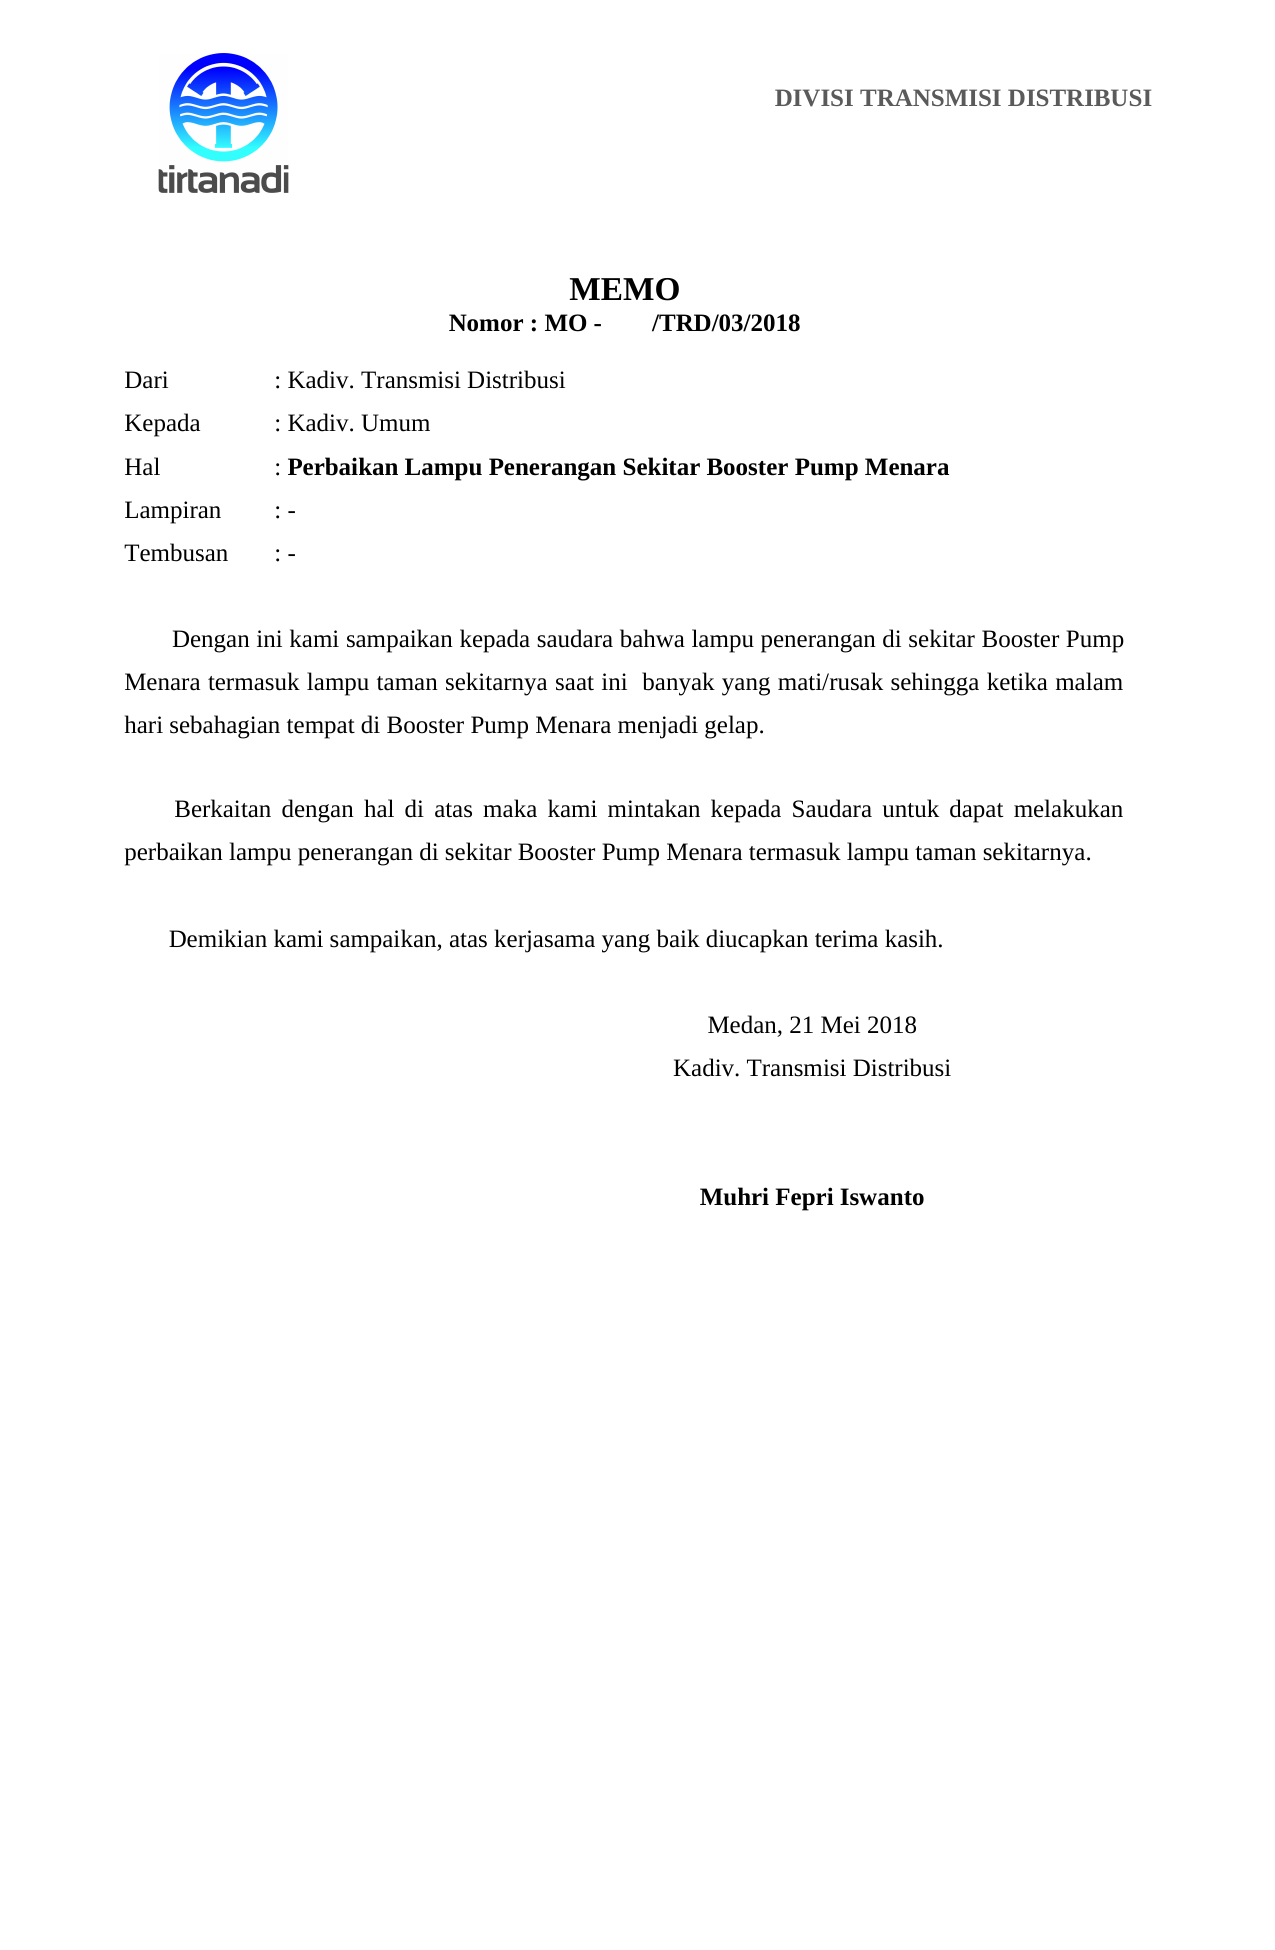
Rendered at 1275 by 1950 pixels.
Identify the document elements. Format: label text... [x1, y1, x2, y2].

text Hal : Perbaikan Lampu Penerangan Sekitar Booster Pump Menara [124, 452, 1125, 480]
text Dengan ini kami sampaikan kepada saudara bahwa lampu penerangan di sekitar Booster Pump Menara termasuk lampu taman sekitarnya saat ini banyak yang mati/rusak sehingga ketika malam hari sebahagian tempat di Booster Pump Menara menjadi gelap. [124, 624, 1125, 739]
text Kadiv. Transmisi Distribusi [424, 1053, 1125, 1082]
text Lampiran : - [124, 495, 1125, 523]
text Medan, 21 Mei 2018 [424, 1010, 1125, 1039]
text Muhri Fepri Iswanto [424, 1182, 1125, 1211]
text MEMO [124, 269, 1125, 308]
text Kepada : Kadiv. Umum [124, 408, 1125, 437]
text Berkaitan dengan hal di atas maka kami mintakan kepada Saudara untuk dapat melakukan perbaikan lampu penerangan di sekitar Booster Pump Menara termasuk lampu taman sekitarnya. [124, 794, 1125, 866]
text Dari : Kadiv. Transmisi Distribusi [124, 365, 1125, 394]
text Nomor : MO - /TRD/03/2018 [124, 308, 1125, 337]
picture [158, 53, 289, 193]
text Demikian kami sampaikan, atas kerjasama yang baik diucapkan terima kasih. [124, 924, 1125, 952]
text Tembusan : - [124, 538, 1125, 567]
